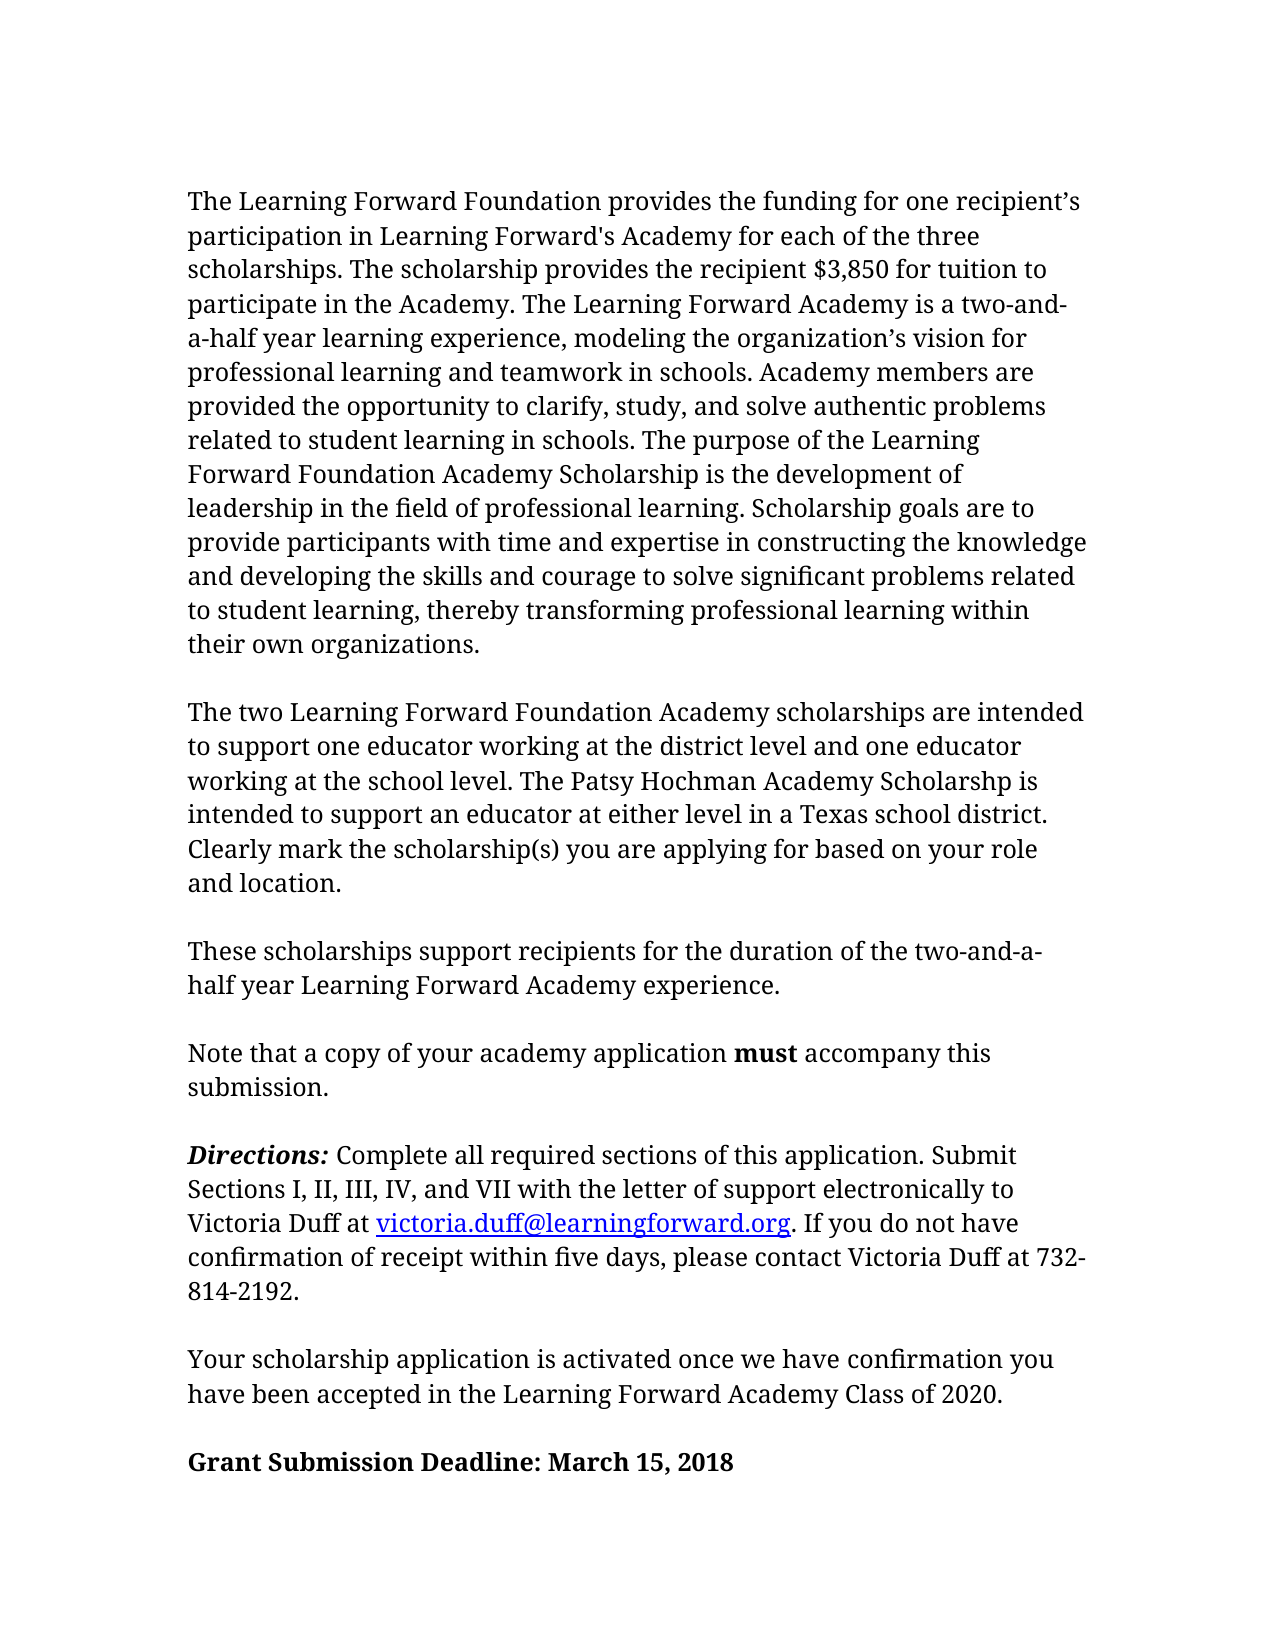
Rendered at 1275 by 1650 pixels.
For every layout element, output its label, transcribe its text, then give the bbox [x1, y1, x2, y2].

text Directions: Complete all required sections of this application. Submit Sections I, II, III, IV, and VII with the letter of support electronically to Victoria Duff at victoria.duff@learningforward.org. If you do not have confirmation of receipt within five days, please contact Victoria Duff at 732-814-2192. [187, 1138, 1087, 1308]
text Your scholarship application is activated once we have confirmation you have been accepted in the Learning Forward Academy Class of 2020. [187, 1342, 1087, 1410]
text The two Learning Forward Foundation Academy scholarships are intended to support one educator working at the district level and one educator working at the school level. The Patsy Hochman Academy Scholarshp is intended to support an educator at either level in a Texas school district. Clearly mark the scholarship(s) you are applying for based on your role and location. [187, 695, 1087, 899]
text These scholarships support recipients for the duration of the two-and-a-half year Learning Forward Academy experience. [187, 933, 1087, 1002]
text The Learning Forward Foundation provides the funding for one recipient’s participation in Learning Forward's Academy for each of the three scholarships. The scholarship provides the recipient $3,850 for tuition to participate in the Academy. The Learning Forward Academy is a two-and-a-half year learning experience, modeling the organization’s vision for professional learning and teamwork in schools. Academy members are provided the opportunity to clarify, study, and solve authentic problems related to student learning in schools. The purpose of the Learning Forward Foundation Academy Scholarship is the development of leadership in the field of professional learning. Scholarship goals are to provide participants with time and expertise in constructing the knowledge and developing the skills and courage to solve significant problems related to student learning, thereby transforming professional learning within their own organizations. [187, 184, 1087, 661]
text Note that a copy of your academy application must accompany this submission. [187, 1036, 1087, 1104]
text Grant Submission Deadline: March 15, 2018 [187, 1444, 1087, 1478]
